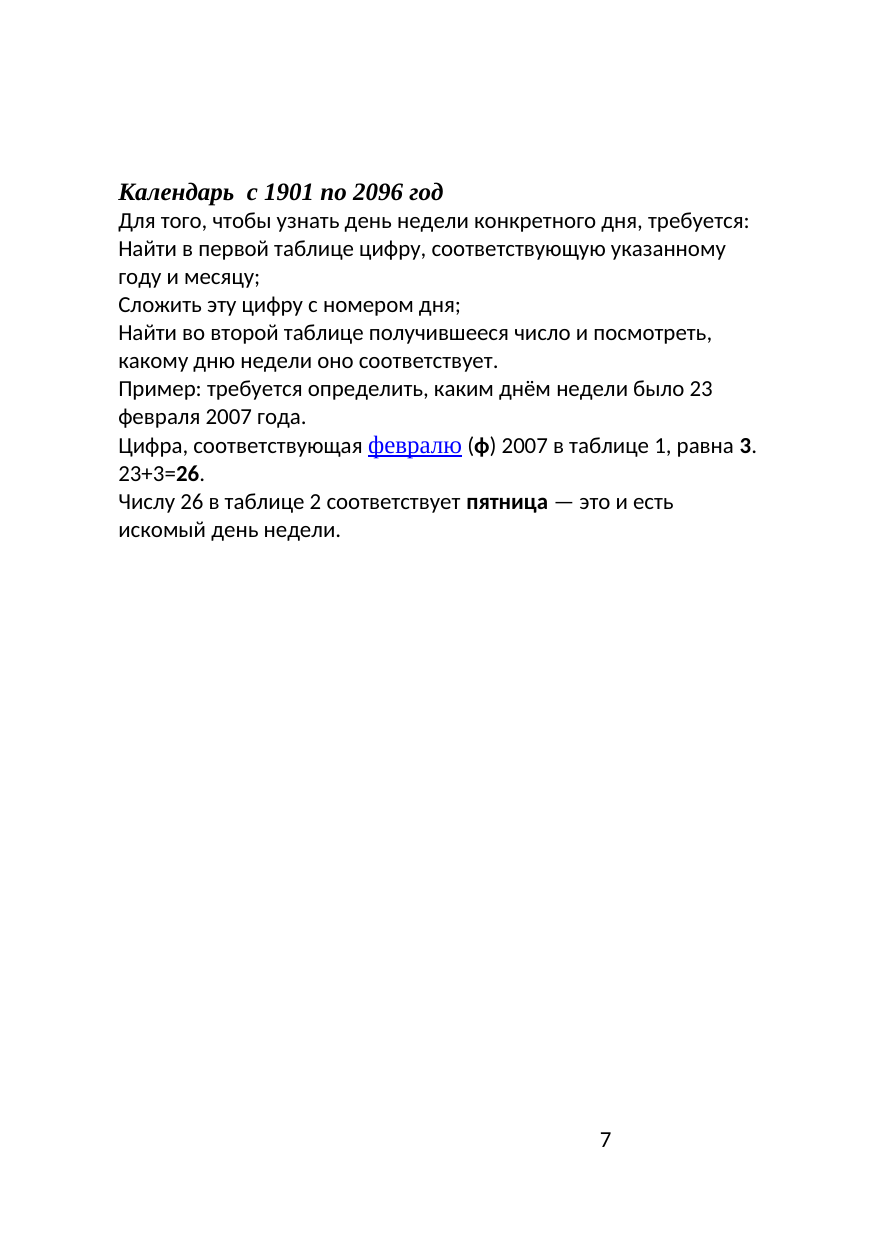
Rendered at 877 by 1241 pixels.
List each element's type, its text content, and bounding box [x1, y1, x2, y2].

text Для того, чтобы узнать день недели конкретного дня, требуется: [118, 206, 759, 234]
text Числу 26 в таблице 2 соответствует пятница — это и есть искомый день недели. [118, 487, 759, 543]
text Найти в первой таблице цифру, соответствующую указанному году и месяцу; [118, 234, 759, 290]
text Найти во второй таблице получившееся число и посмотреть, какому дню недели оно соответствует. [118, 318, 759, 374]
text Календарь с 1901 по 2096 год [118, 177, 759, 206]
text 23+3=26. [118, 459, 759, 487]
text Пример: требуется определить, каким днём недели было 23 февраля 2007 года. [118, 374, 759, 430]
text Цифра, соответствующая февралю (ф) 2007 в таблице 1, равна 3. [118, 430, 759, 459]
text Сложить эту цифру с номером дня; [118, 290, 759, 318]
